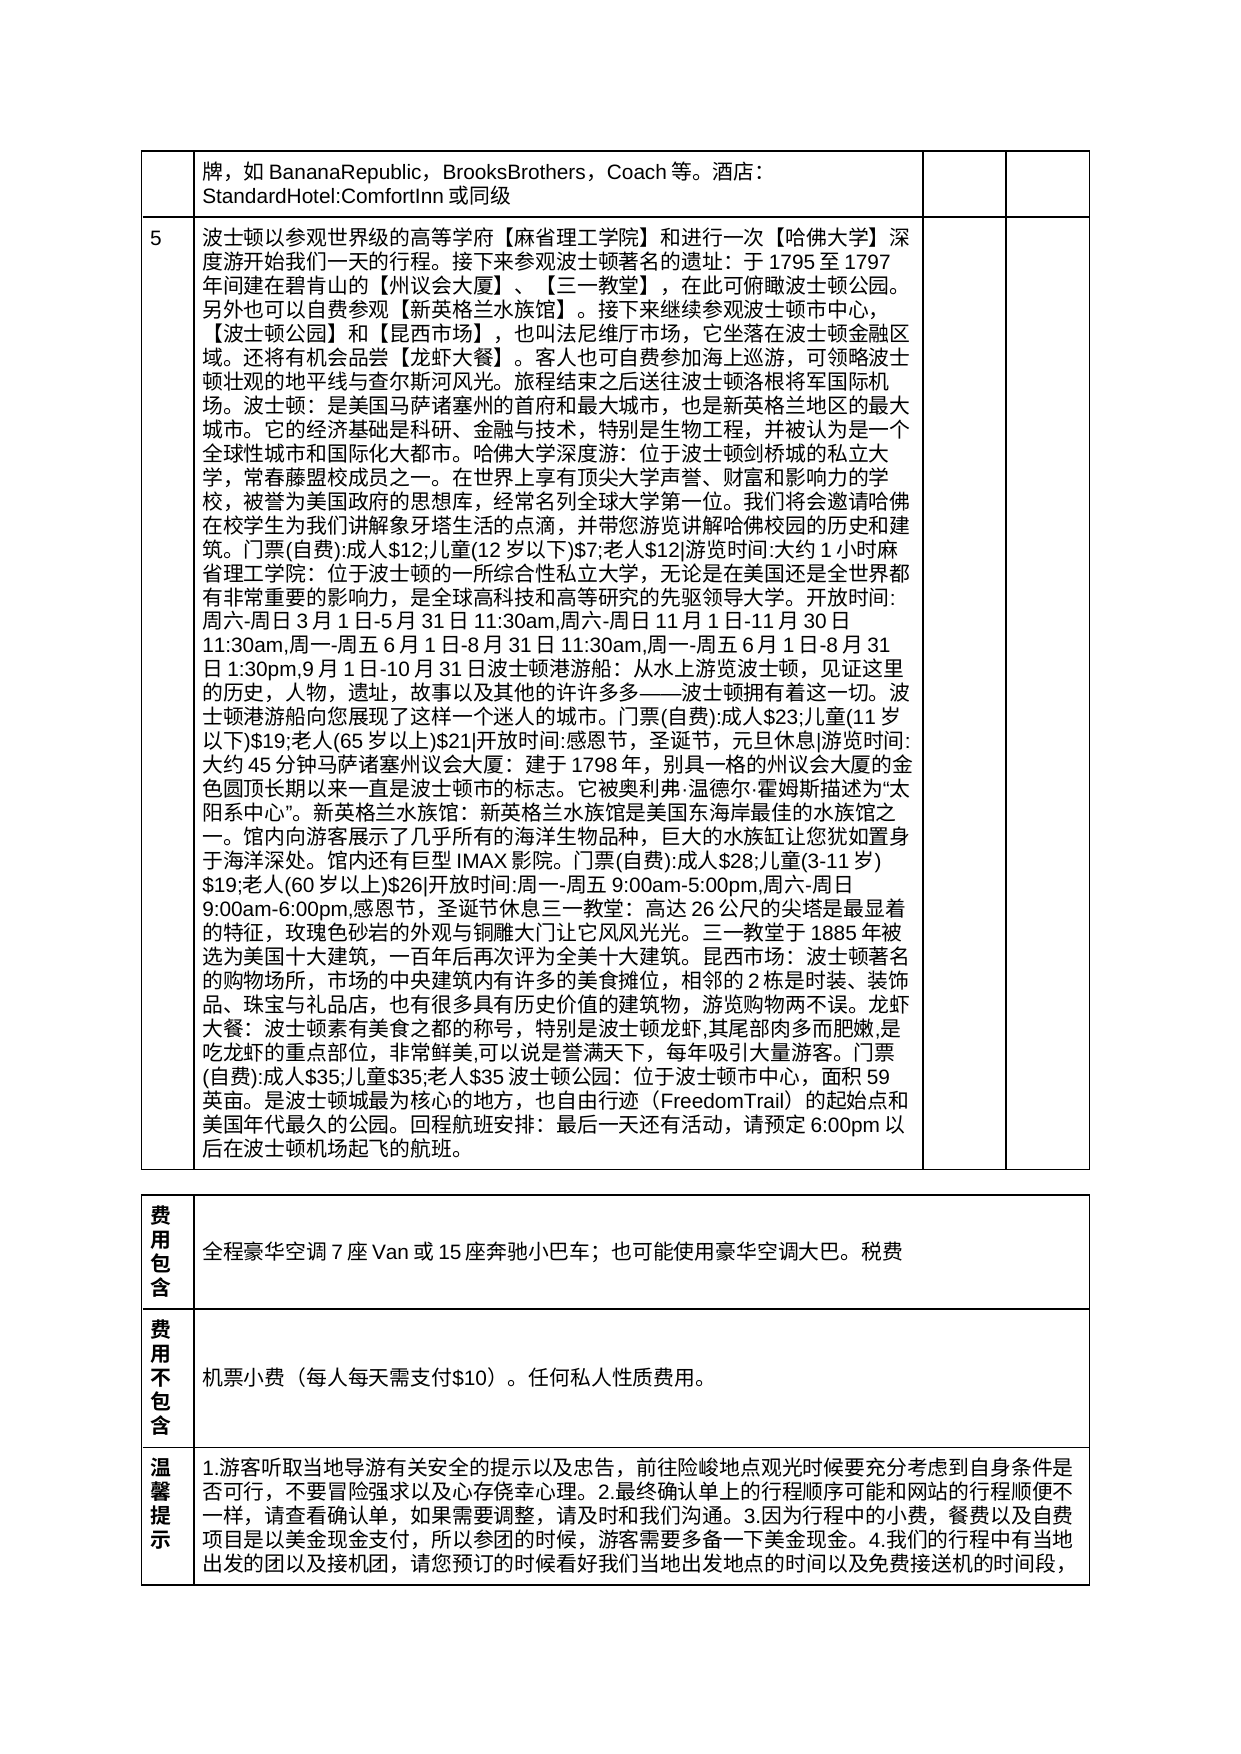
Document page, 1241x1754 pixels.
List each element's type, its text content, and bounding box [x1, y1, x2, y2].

table_cell 费用不包含 [142, 1309, 193, 1446]
table_cell 温馨提示 [142, 1448, 193, 1584]
table_cell [924, 218, 1005, 1169]
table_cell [195, 152, 922, 216]
table_cell 机票小费（每人每天需支付$10）。任何私人性质费用。 [195, 1310, 1089, 1446]
table_cell [1007, 152, 1089, 216]
table_cell 波士顿以参观世界级的高等学府【麻省理工学院】和进行一次【哈佛大学】深度游开始我们一天的行程。接下来参观波士顿著名的遗址：于1795至1797年间建在碧肯山的【州议会大厦】、【三一教堂】，在此可俯瞰波士顿公园。另外也可以自费参观【新英格兰水族馆】。接下来继续参观波士顿市中心，【波士顿公园】和【昆西市场】，也叫法尼维厅市场，它坐落在波士顿金融区域。还将有机会品尝【龙虾大餐】。客人也可自费参加海上巡游，可领略波士顿壮观的地平线与查尔斯河风光。旅程结束之后送往波士顿洛根将军国际机场。波士顿：是美国马萨诸塞州的首府和最大城市，也是新英格兰地区的最大城市。它的经济基础是科研、金融与技术，特别是生物工程，并被认为是一个全球性城市和国际化大都市。哈佛大学深度游：位于波士顿剑桥城的私立大学，常春藤盟校成员之一。在世界上享有顶尖大学声誉、财富和影响力的学校，被誉为美国政府的思想库，经常名列全球大学第一位。我们将会邀请哈佛在校学生为我们讲解象牙塔生活的点滴，并带您游览讲解哈佛校园的历史和建筑。门票(自费):成人$12;儿童(12岁以下)$7;老人$12|游览时间:大约1小时麻省理工学院：位于波士顿的一所综合性私立大学，无论是在美国还是全世界都有非常重要的影响力，是全球高科技和高等研究的先驱领导大学。开放时间:周六-周日3月1日-5月31日11:30am,周六-周日11月1日-11月30日11:30am,周一-周五6月1日-8月31日11:30am,周一-周五6月1日-8月31日1:30pm,9月1日-10月31日波士顿港游船：从水上游览波士顿，见证这里的历史，人物，遗址，故事以及其他的许许多多——波士顿拥有着这一切。波士顿港游船向您展现了这样一个迷人的城市。门票(自费):成人$23;儿童(11岁以下)$19;老人(65岁以上)$21|开放时间:感恩节，圣诞节，元旦休息|游览时间:大约45分钟马萨诸塞州议会大厦：建于1798年，别具一格的州议会大厦的金色圆顶长期以来一直是波士顿市的标志。它被奥利弗·温德尔·霍姆斯描述为“太阳系中心”。新英格兰水族馆：新英格兰水族馆是美国东海岸最佳的水族馆之一。馆内向游客展示了几乎所有的海洋生物品种，巨大的水族缸让您犹如置身于海洋深处。馆内还有巨型IMAX影院。门票(自费):成人$28;儿童(3-11岁)$19;老人(60岁以上)$26|开放时间:周一-周五9:00am-5:00pm,周六-周日9:00am-6:00pm,感恩节，圣诞节休息三一教堂：高达26公尺的尖塔是最显着的特征，玫瑰色砂岩的外观与铜雕大门让它风风光光。三一教堂于1885年被选为美国十大建筑，一百年后再次评为全美十大建筑。昆西市场：波士顿著名的购物场所，市场的中央建筑内有许多的美食摊位，相邻的2栋是时装、装饰品、珠宝与礼品店，也有很多具有历史价值的建筑物，游览购物两不误。龙虾大餐：波士顿素有美食之都的称号，特别是波士顿龙虾,其尾部肉多而肥嫩,是吃龙虾的重点部位，非常鲜美,可以说是誉满天下，每年吸引大量游客。门票(自费):成人$35;儿童$35;老人$35波士顿公园：位于波士顿市中心，面积59英亩。是波士顿城最为核心的地方，也自由行迹（FreedomTrail）的起始点和美国年代最久的公园。回程航班安排：最后一天还有活动，请预定6:00pm以后在波士顿机场起飞的航班。 [195, 218, 922, 1169]
table_cell [1007, 218, 1089, 1169]
table_cell 5 [142, 217, 193, 1169]
table_cell 4 [142, 152, 193, 216]
table_header 全程豪华空调7座Van或15座奔驰小巴车；也可能使用豪华空调大巴。税费 [195, 1196, 1089, 1308]
table_cell [924, 152, 1005, 216]
table_header 费用包含 [142, 1196, 193, 1308]
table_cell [195, 1448, 1089, 1584]
